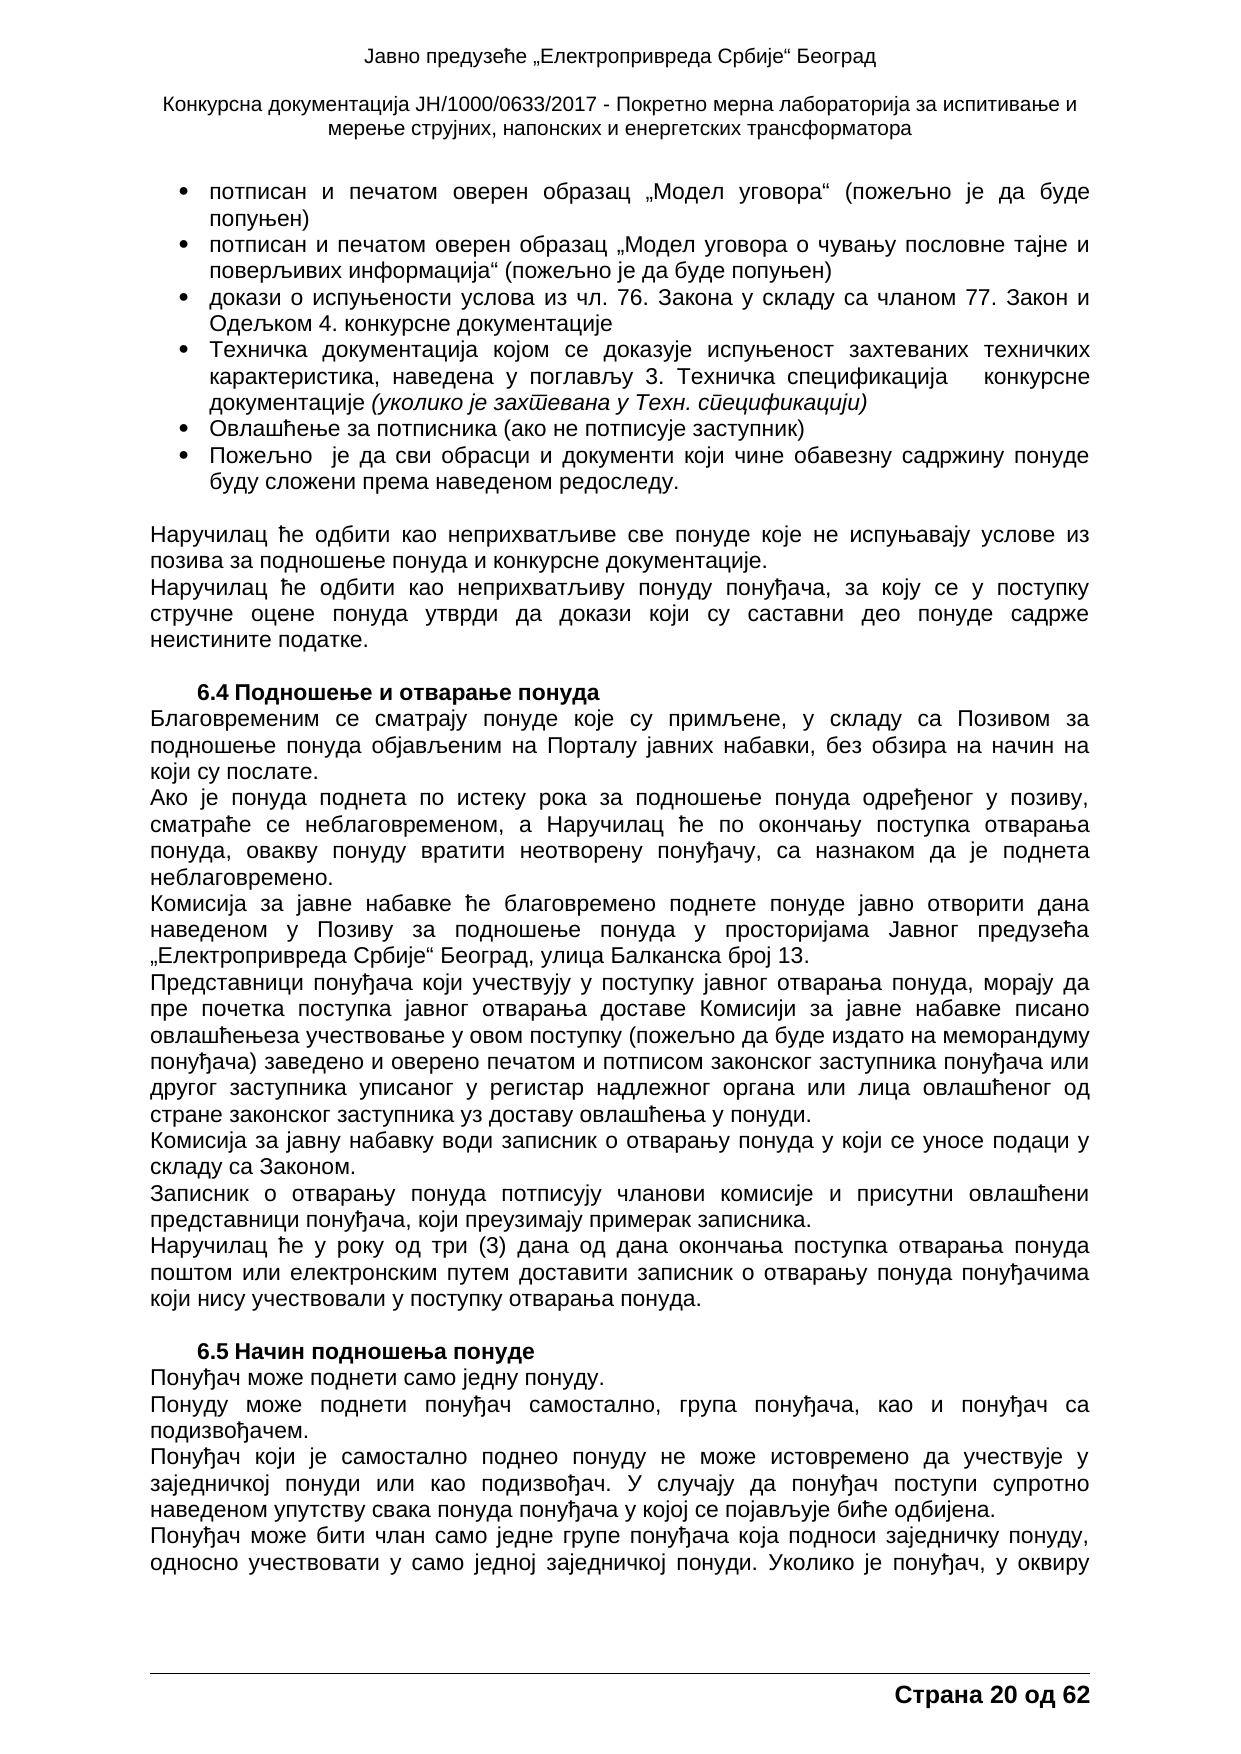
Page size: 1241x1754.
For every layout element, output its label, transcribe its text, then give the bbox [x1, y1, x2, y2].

text Пожељно је да сви обрасци и документи који чине обавезну садржину понуде буду сложени према наведеном редоследу. [179, 442, 1090, 494]
text потписан и печатом оверен образац „Модел уговора“ (пожељно је да буде попуњен) [179, 178, 1090, 231]
list Подношење и отварање понуда [197, 679, 1090, 705]
text Наручилац ће одбити као неприхватљиве све понуде које не испуњавају услове из позива за подношење понуда и конкурсне документације. [150, 521, 1090, 573]
text Ако је понуда поднета по истеку рока за подношење понуда одређеног у позиву, сматраће се неблаговременом, а Наручилац ће по окончању поступка отварања понуда, овакву понуду вратити неотворену понуђачу, са назнаком да је поднета неблаговремено. [150, 784, 1090, 890]
text Комисија за јавну набавку води записник о отварању понуда у који се уносе подаци у складу са Законом. [150, 1127, 1090, 1180]
text Комисија за јавне набавке ће благовремено поднете понуде јавно отворити дана наведеном у Позиву за подношење понуда у просторијама Јавног предузећа „Електропривреда Србије“ Београд, улица Балканска број 13. [150, 890, 1090, 969]
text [150, 1522, 1090, 1575]
list Начин подношења понуде [197, 1338, 1090, 1364]
text Понуду може поднети понуђач самостално, група понуђача, као и понуђач са подизвођачем. [150, 1391, 1090, 1443]
text потписан и печатом оверен образац „Модел уговора о чувању пословне тајне и поверљивих информација“ (пожељно је да буде попуњен) [179, 231, 1090, 284]
text Представници понуђача који учествују у поступку јавног отварања понуда, морају да пре почетка поступка јавног отварања доставе Комисији за јавне набавке писано овлашћењеза учествовање у овом поступку (пожељно да буде издато на меморандуму понуђача) заведено и оверено печатом и потписом законског заступника понуђача или другог заступника уписаног у регистар надлежног органа или лица овлашћеног од стране законског заступника уз доставу овлашћења у понуди. [150, 969, 1090, 1127]
text Понуђач који је самостално поднео понуду не може истовремено да учествује у заједничкој понуди или као подизвођач. У случају да понуђач поступи супротно наведеном упутству свака понуда понуђача у којој се појављује биће одбијена. [150, 1443, 1090, 1522]
text Записник о отварању понуда потписују чланови комисије и присутни овлашћени представници понуђача, који преузимају примерак записника. [150, 1180, 1090, 1232]
text Понуђач може поднети само једну понуду. [150, 1364, 1090, 1391]
text докази о испуњености услова из чл. 76. Закона у складу са чланом 77. Закон и Одељком 4. конкурсне документације [179, 284, 1090, 336]
text Наручилац ће у року од три (3) дана од дана окончања поступка отварања понуда поштом или електронским путем доставити записник о отварању понуда понуђачима који нису учествовали у поступку отварања понуда. [150, 1232, 1090, 1311]
text Благовременим се сматрају понуде које су примљене, у складу са Позивом за подношење понуда објављеним на Порталу јавних набавки, без обзира на начин на који су послате. [150, 705, 1090, 784]
text Овлашћење за потписника (ако не потписује заступник) [179, 415, 1090, 442]
text Наручилац ће одбити као неприхватљиву понуду понуђача, за коју се у поступку стручне оцене понуда утврди да докази који су саставни део понуде садрже неистините податке. [150, 573, 1090, 653]
text Техничка документација којом се доказује испуњеност захтеваних техничких карактеристика, наведена у поглављу 3. Техничка спецификација конкурсне документације (уколико је захтевана у Техн. спецификацији) [179, 336, 1090, 415]
